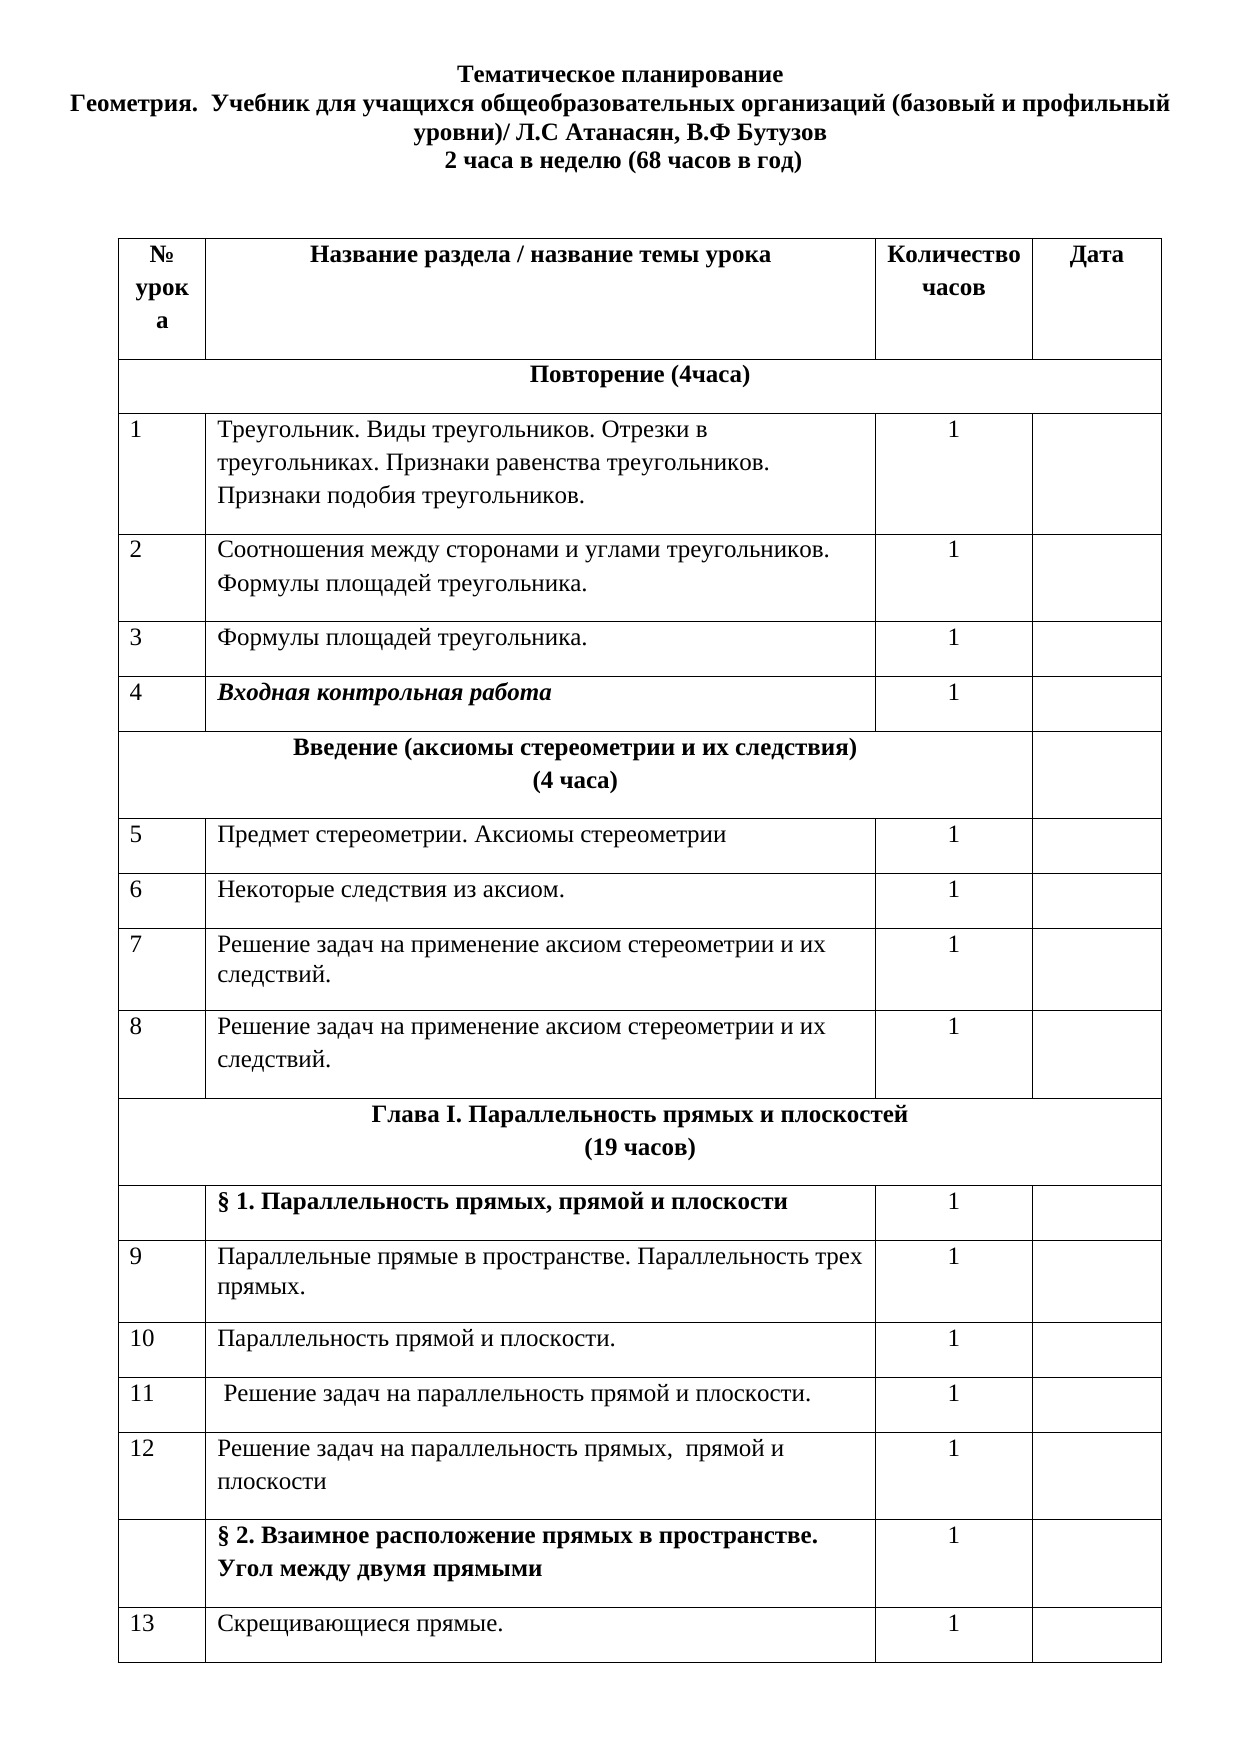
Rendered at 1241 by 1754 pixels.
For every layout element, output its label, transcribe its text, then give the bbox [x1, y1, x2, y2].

table_cell [1033, 1378, 1161, 1432]
table_cell Повторение (4часа) [119, 360, 1161, 413]
table_cell 1 [876, 1241, 1032, 1322]
table_cell 8 [119, 1011, 205, 1098]
table_cell [1033, 677, 1161, 731]
text Тематическое планирование [59, 59, 1181, 88]
table_cell 7 [119, 929, 205, 1010]
table_cell 6 [119, 874, 205, 928]
table_cell 3 [119, 622, 205, 676]
table_cell [1033, 819, 1161, 873]
table_cell § 1. Параллельность прямых, прямой и плоскости [206, 1186, 875, 1240]
table_cell [1033, 1186, 1161, 1240]
table_cell [1033, 1520, 1161, 1607]
table_cell Решение задач на применение аксиом стереометрии и их следствий. [206, 1011, 875, 1098]
table_cell 1 [876, 1186, 1032, 1240]
table_cell 1 [876, 1608, 1032, 1662]
table_cell Некоторые следствия из аксиом. [206, 874, 875, 928]
table_cell [1033, 414, 1161, 533]
table_cell Параллельные прямые в пространстве. Параллельность трех прямых. [206, 1241, 875, 1322]
text Геометрия. Учебник для учащихся общеобразовательных организаций (базовый и профильный уровни)/ Л.С Атанасян, В.Ф Бутузов [59, 88, 1181, 145]
table_cell [1033, 874, 1161, 928]
table_cell [1033, 1323, 1161, 1377]
table_cell [1033, 1011, 1161, 1098]
table_cell 1 [876, 414, 1032, 533]
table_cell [206, 1608, 875, 1662]
table_cell [1033, 622, 1161, 676]
table_cell 5 [119, 819, 205, 873]
table_cell Решение задач на применение аксиом стереометрии и их следствий. [206, 929, 875, 1010]
table_cell 1 [876, 929, 1032, 1010]
table_cell Глава I. Параллельность прямых и плоскостей (19 часов) [119, 1099, 1161, 1185]
table_cell 9 [119, 1241, 205, 1322]
text 2 часа в неделю (68 часов в год) [59, 145, 1181, 174]
table_cell 1 [876, 1323, 1032, 1377]
table_cell 1 [876, 535, 1032, 621]
table_cell Решение задач на параллельность прямых, прямой и плоскости [206, 1433, 875, 1519]
table_header Название раздела / название темы урока [206, 239, 875, 358]
table_cell [1033, 929, 1161, 1010]
table_cell [1033, 1241, 1161, 1322]
table_cell [119, 1186, 205, 1240]
table_cell 1 [119, 414, 205, 533]
table_header Дата [1033, 239, 1161, 358]
table_cell 12 [119, 1433, 205, 1519]
table_header № урока [119, 239, 205, 358]
table_cell 10 [119, 1323, 205, 1377]
table_cell 11 [119, 1378, 205, 1432]
table_cell Формулы площадей треугольника. [206, 622, 875, 676]
table_cell Решение задач на параллельность прямой и плоскости. [206, 1378, 875, 1432]
table_cell Входная контрольная работа [206, 677, 875, 731]
table_cell [1033, 535, 1161, 621]
table_cell [119, 1520, 205, 1607]
table_cell 1 [876, 1433, 1032, 1519]
table_cell 1 [876, 622, 1032, 676]
table_cell Предмет стереометрии. Аксиомы стереометрии [206, 819, 875, 873]
table_cell Введение (аксиомы стереометрии и их следствия) (4 часа) [119, 732, 1032, 818]
table_cell 1 [876, 819, 1032, 873]
table_cell 2 [119, 535, 205, 621]
table_cell Параллельность прямой и плоскости. [206, 1323, 875, 1377]
table_cell 13 [119, 1608, 205, 1662]
table_cell 1 [876, 1378, 1032, 1432]
table_cell Соотношения между сторонами и углами треугольников. Формулы площадей треугольника. [206, 535, 875, 621]
table_cell 1 [876, 677, 1032, 731]
table_header Количество часов [876, 239, 1032, 358]
table_cell [1033, 732, 1161, 818]
table_cell § 2. Взаимное расположение прямых в пространстве. Угол между двумя прямыми [206, 1520, 875, 1607]
table_cell 4 [119, 677, 205, 731]
table_cell 1 [876, 1520, 1032, 1607]
table_cell 1 [876, 1011, 1032, 1098]
table_cell 1 [876, 874, 1032, 928]
table_cell Треугольник. Виды треугольников. Отрезки в треугольниках. Признаки равенства треугольников. Признаки подобия треугольников. [206, 414, 875, 533]
table_cell [1033, 1608, 1161, 1662]
table_cell [1033, 1433, 1161, 1519]
